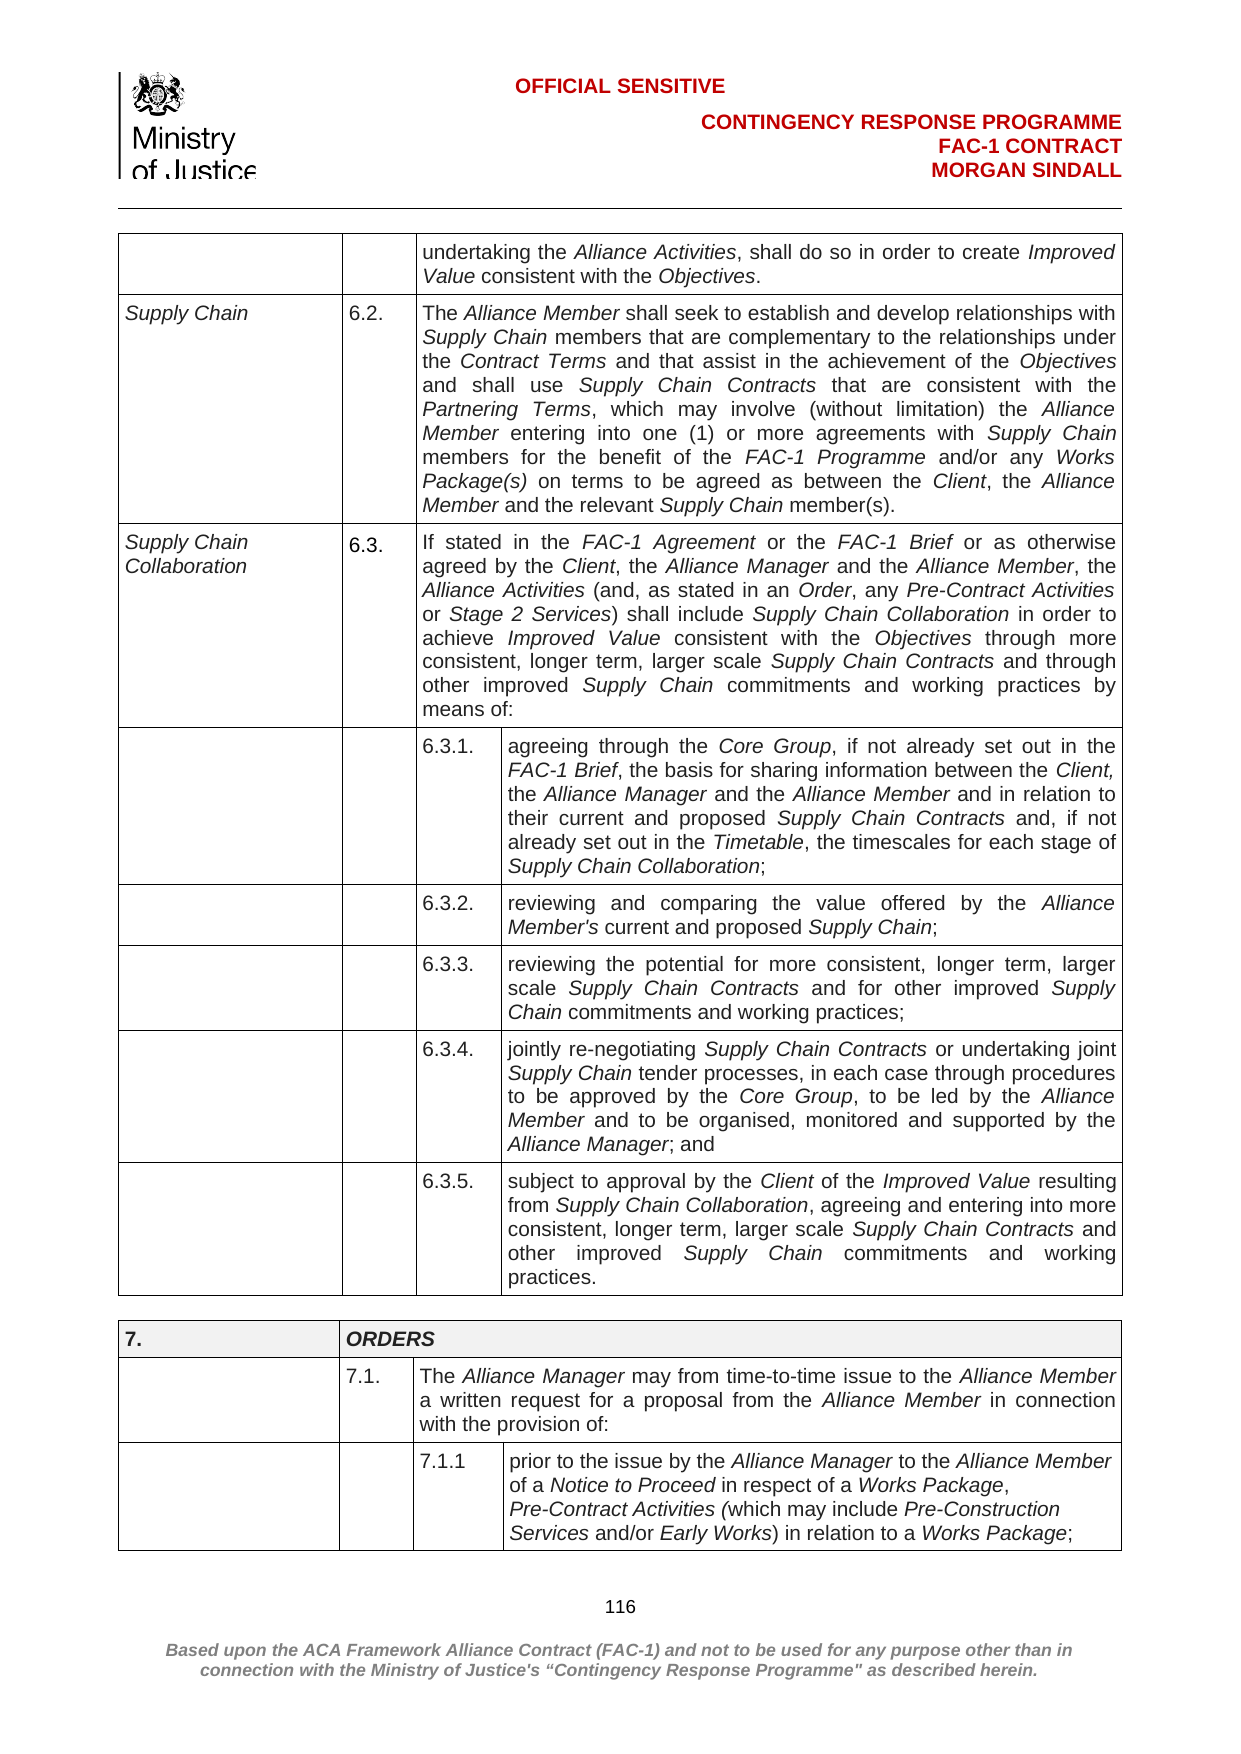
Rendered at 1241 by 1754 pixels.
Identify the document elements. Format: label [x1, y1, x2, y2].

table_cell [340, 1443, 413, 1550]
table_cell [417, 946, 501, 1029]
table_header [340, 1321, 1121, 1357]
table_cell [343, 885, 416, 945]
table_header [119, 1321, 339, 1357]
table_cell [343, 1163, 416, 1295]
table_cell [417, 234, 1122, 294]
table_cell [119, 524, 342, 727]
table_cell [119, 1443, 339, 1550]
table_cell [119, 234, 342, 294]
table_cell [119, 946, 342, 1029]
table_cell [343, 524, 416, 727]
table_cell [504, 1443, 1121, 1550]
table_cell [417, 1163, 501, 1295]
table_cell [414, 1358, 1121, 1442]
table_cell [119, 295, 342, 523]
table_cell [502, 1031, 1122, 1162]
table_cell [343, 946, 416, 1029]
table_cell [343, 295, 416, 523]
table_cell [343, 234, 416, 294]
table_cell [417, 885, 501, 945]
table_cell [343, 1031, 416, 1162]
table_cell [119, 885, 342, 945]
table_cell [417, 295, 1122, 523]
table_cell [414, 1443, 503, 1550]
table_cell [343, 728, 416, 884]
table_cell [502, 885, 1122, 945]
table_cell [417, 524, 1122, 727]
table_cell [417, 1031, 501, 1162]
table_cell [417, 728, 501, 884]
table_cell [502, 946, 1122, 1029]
picture [118, 72, 256, 179]
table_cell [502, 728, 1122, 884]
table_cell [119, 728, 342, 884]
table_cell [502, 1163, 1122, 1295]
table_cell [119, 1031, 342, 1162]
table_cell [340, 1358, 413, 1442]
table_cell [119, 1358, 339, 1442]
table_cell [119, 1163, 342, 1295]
